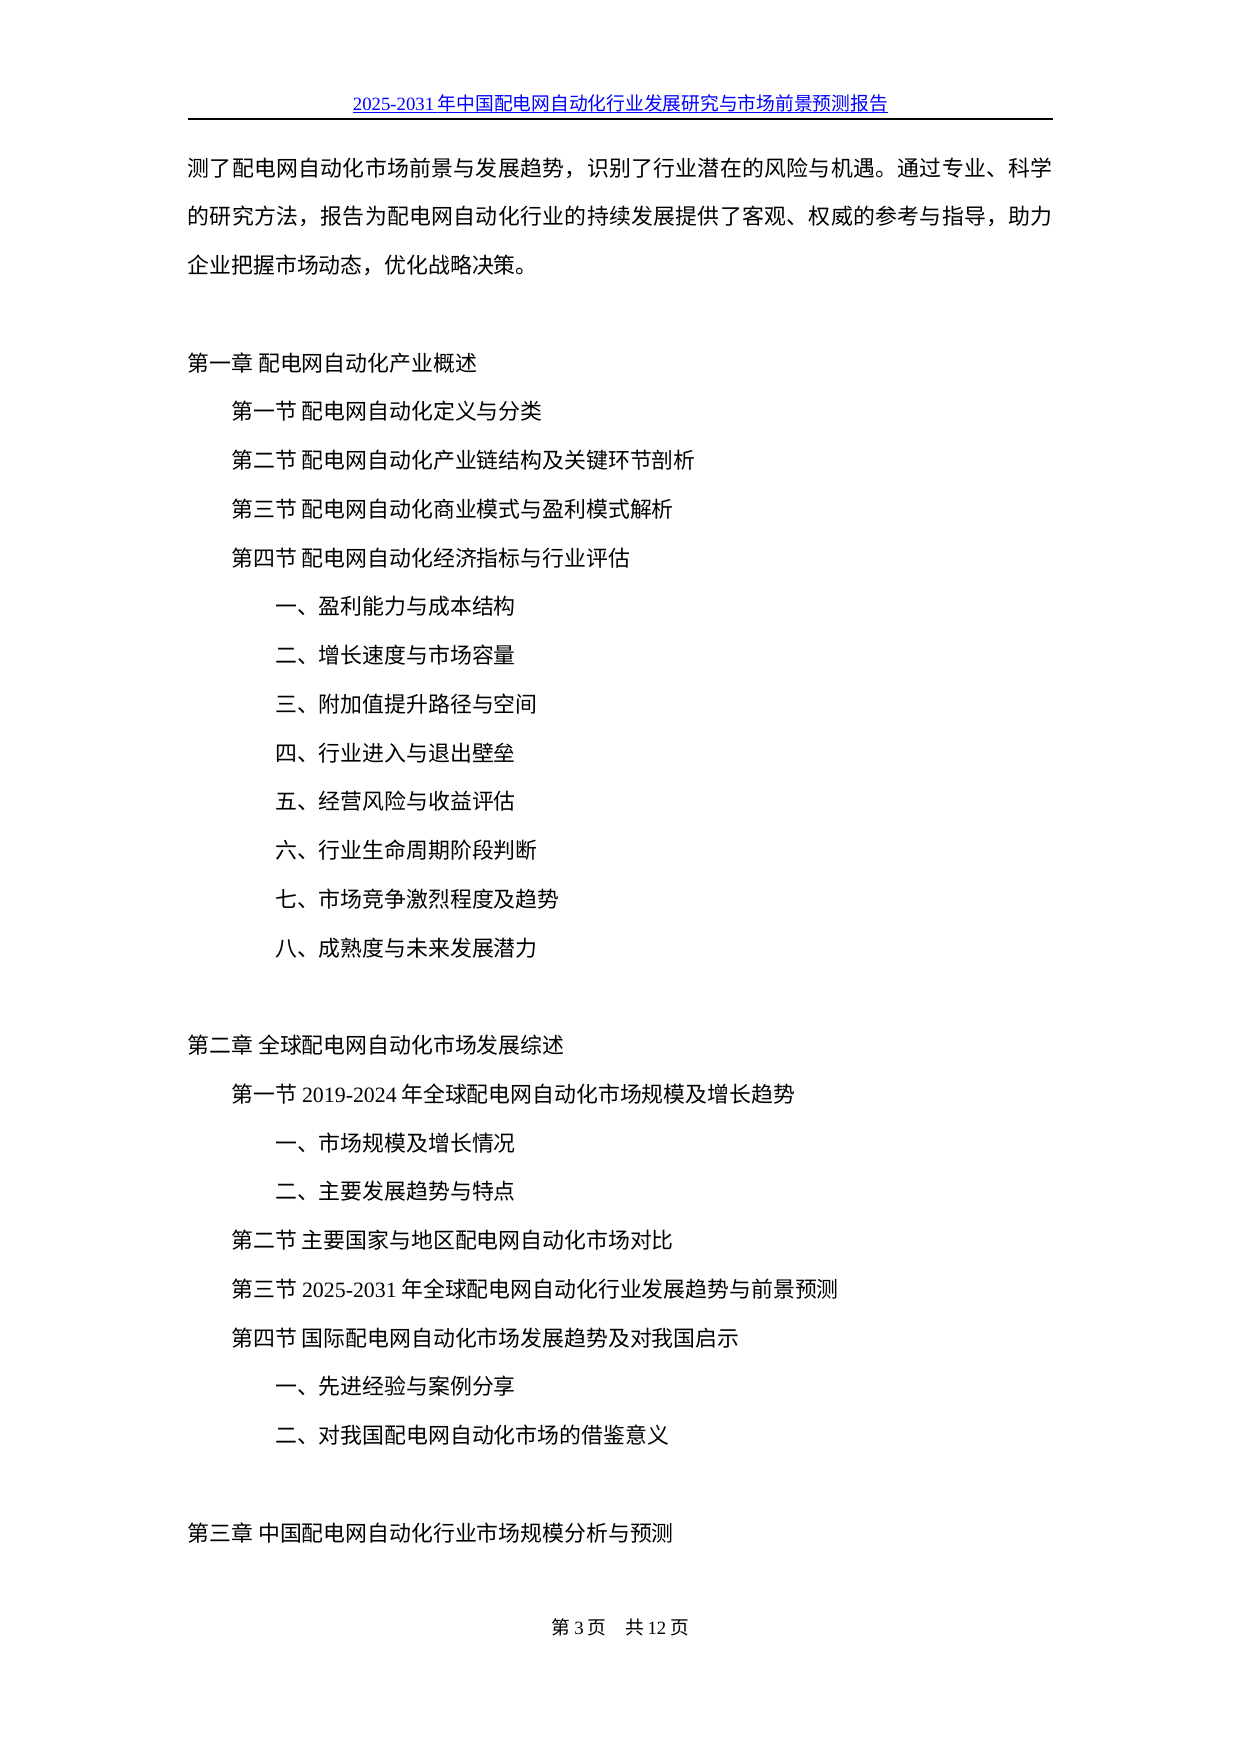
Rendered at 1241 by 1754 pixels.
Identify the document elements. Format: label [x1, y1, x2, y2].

text [187, 150, 1053, 1548]
